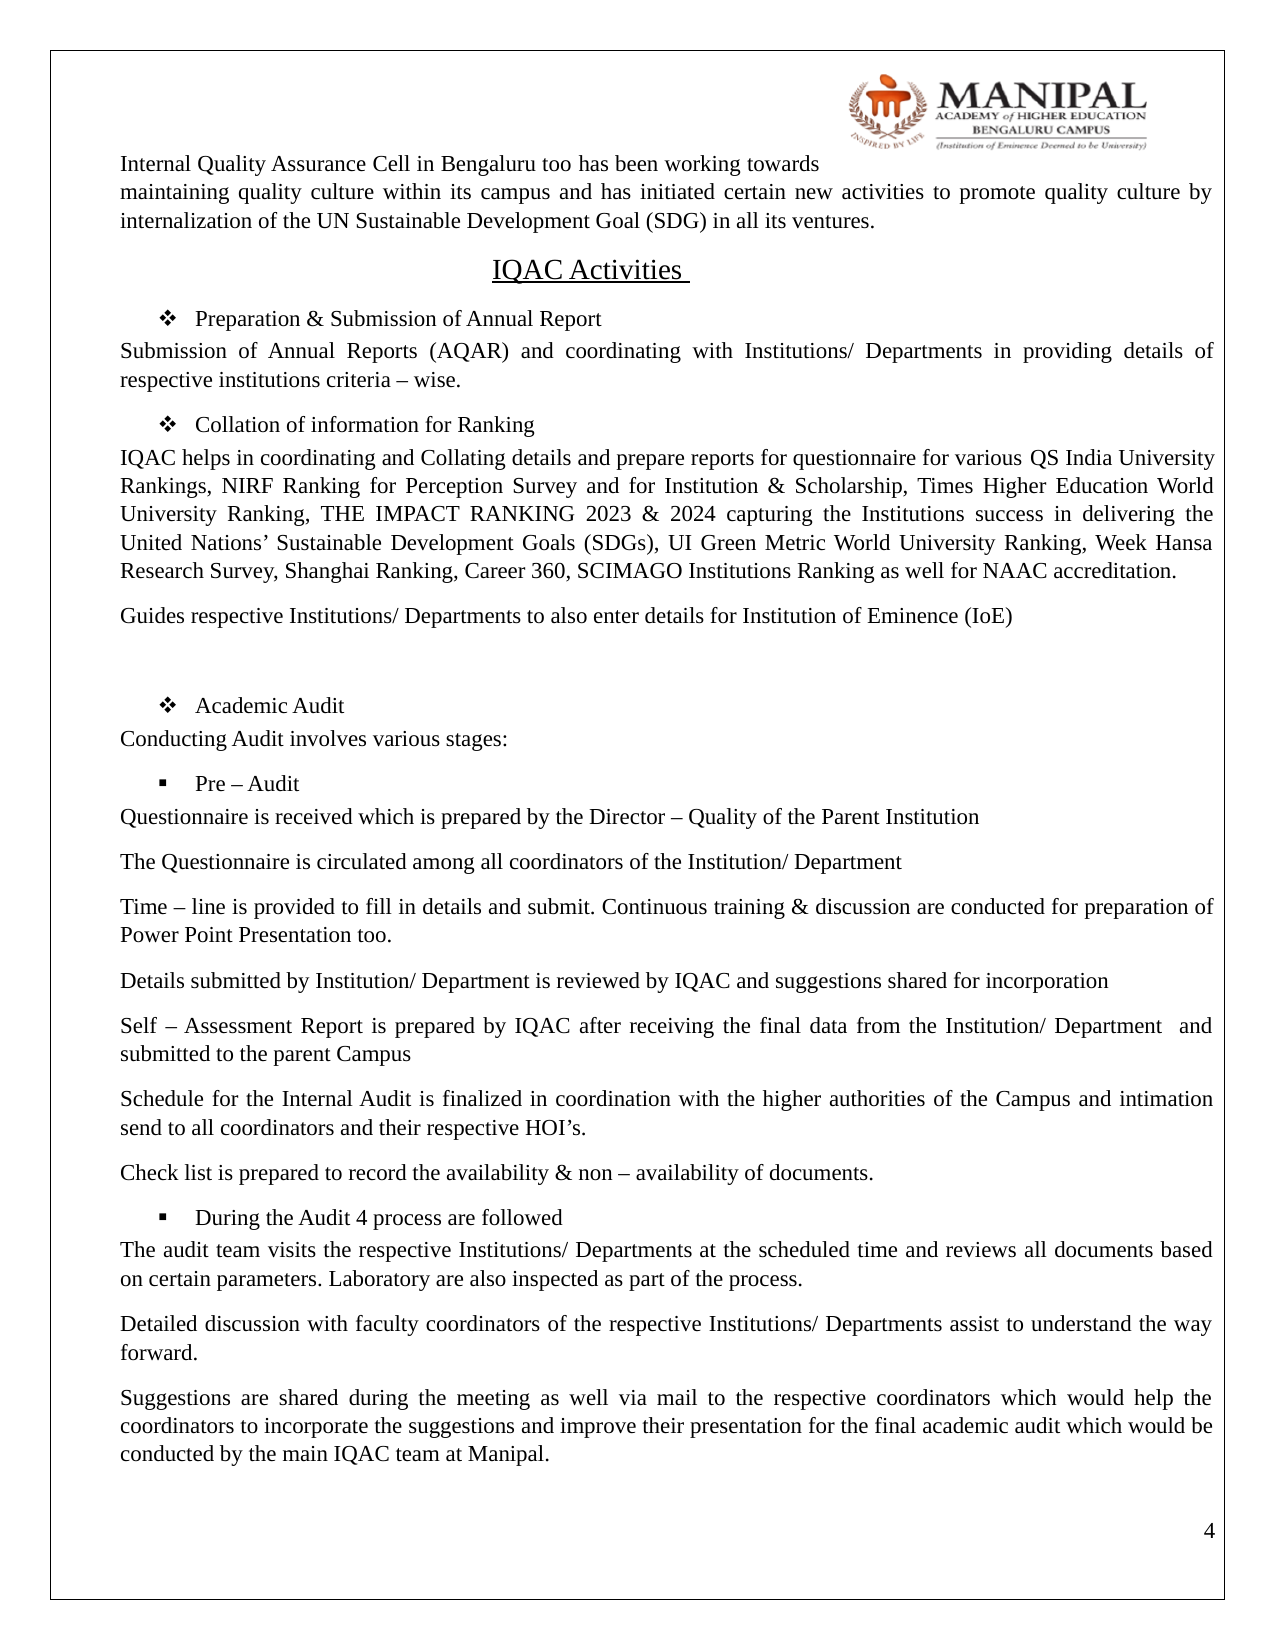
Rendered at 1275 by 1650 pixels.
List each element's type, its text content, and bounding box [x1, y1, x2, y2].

text Internal Quality Assurance Cell in Bengaluru too has been working towards maintaining quality culture within its campus and has initiated certain new activities to promote quality culture by internalization of the UN Sustainable Development Goal (SDG) in all its ventures. [120, 150, 1215, 233]
text Guides respective Institutions/ Departments to also enter details for Institution of Eminence (IoE) [120, 602, 1215, 629]
list Pre – Audit [157, 770, 1215, 797]
text Details submitted by Institution/ Department is reviewed by IQAC and suggestions shared for incorporation [120, 967, 1215, 993]
list Preparation & Submission of Annual Report [157, 305, 1215, 331]
picture [838, 63, 1159, 150]
text The audit team visits the respective Institutions/ Departments at the scheduled time and reviews all documents based on certain parameters. Laboratory are also inspected as part of the process. [120, 1237, 1215, 1291]
text Self – Assessment Report is prepared by IQAC after receiving the final data from the Institution/ Department and submitted to the parent Campus [120, 1012, 1215, 1067]
text Schedule for the Internal Audit is finalized in coordination with the higher authorities of the Campus and intimation send to all coordinators and their respective HOI’s. [120, 1085, 1215, 1140]
text Check list is prepared to record the availability & non – availability of documents. [120, 1159, 1215, 1185]
list During the Audit 4 process are followed [157, 1204, 1215, 1230]
text IQAC Activities [120, 252, 1215, 286]
text Conducting Audit involves various stages: [120, 725, 1215, 752]
text Questionnaire is received which is prepared by the Director – Quality of the Parent Institution [120, 803, 1215, 829]
list Academic Audit [157, 693, 1215, 719]
text The Questionnaire is circulated among all coordinators of the Institution/ Department [120, 848, 1215, 874]
text Suggestions are shared during the meeting as well via mail to the respective coordinators which would help the coordinators to incorporate the suggestions and improve their presentation for the final academic audit which would be conducted by the main IQAC team at Manipal. [120, 1384, 1215, 1467]
text Detailed discussion with faculty coordinators of the respective Institutions/ Departments assist to understand the way forward. [120, 1310, 1215, 1365]
text Time – line is provided to fill in details and submit. Continuous training & discussion are conducted for preparation of Power Point Presentation too. [120, 893, 1215, 948]
list Collation of information for Ranking [157, 411, 1215, 437]
text Submission of Annual Reports (AQAR) and coordinating with Institutions/ Departments in providing details of respective institutions criteria – wise. [120, 364, 1215, 392]
